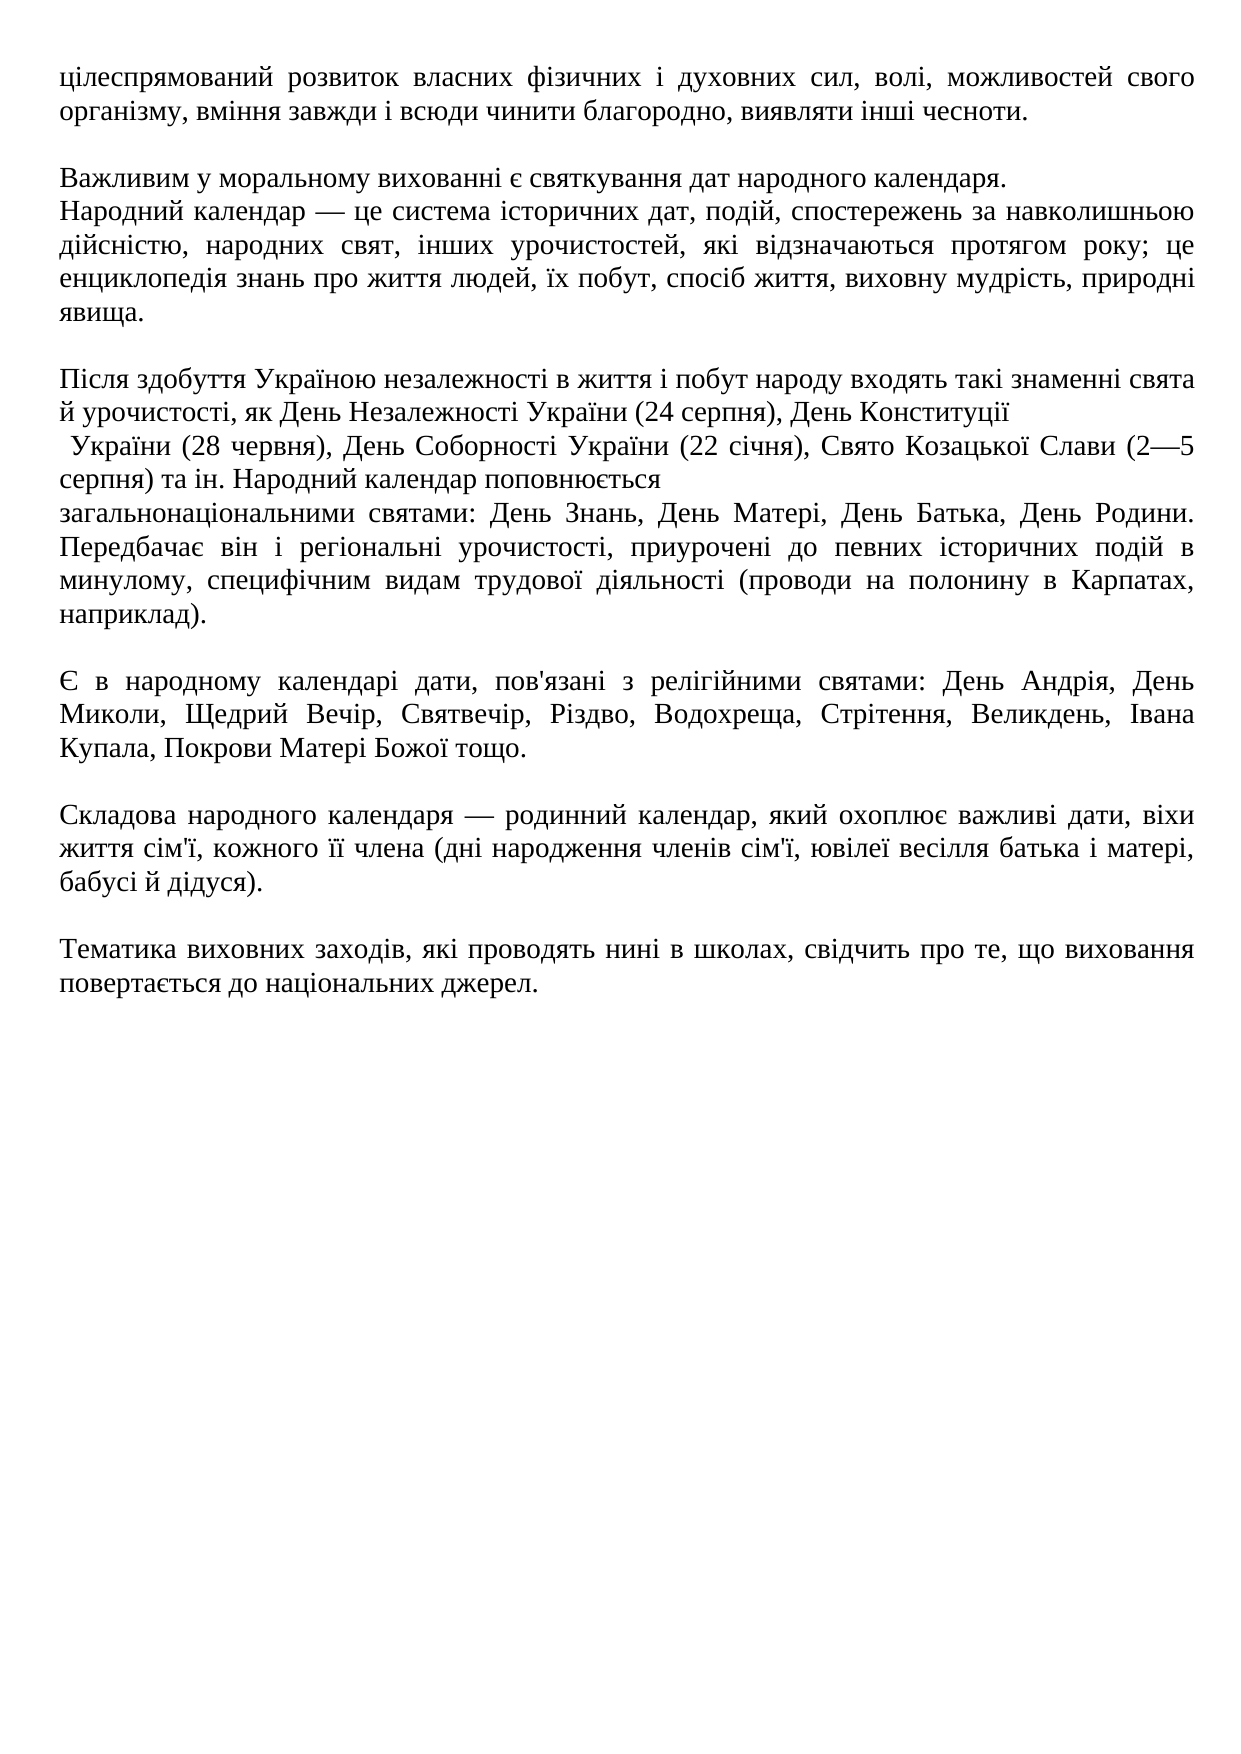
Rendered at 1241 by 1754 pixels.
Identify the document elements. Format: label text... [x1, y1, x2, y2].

text Після здобуття Україною незалежності в життя і побут народу входять такі знаменні свята й урочистості, як День Незалежності України (24 серпня), День Конституції [59, 361, 1196, 428]
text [59, 59, 1196, 126]
text Тематика виховних заходів, які проводять нині в школах, свідчить про те, що виховання повертається до національних джерел. [59, 931, 1196, 998]
text Народний календар — це система історичних дат, подій, спостережень за навколишньою дійсністю, народних свят, інших урочистостей, які відзначаються протягом року; це енциклопедія знань про життя людей, їх побут, спосіб життя, виховну мудрість, природні явища. [59, 193, 1196, 327]
text загальнонаціональними святами: День Знань, День Матері, День Батька, День Родини. Передбачає він і регіональні урочистості, приурочені до певних історичних подій в минулому, специфічним видам трудової діяльності (проводи на полонину в Карпатах, наприклад). [59, 495, 1196, 629]
text України (28 червня), День Соборності України (22 січня), Свято Козацької Слави (2—5 серпня) та ін. Народний календар поповнюється [59, 428, 1196, 495]
text Складова народного календаря — родинний календар, який охоплює важливі дати, віхи життя сім'ї, кожного її члена (дні народження членів сім'ї, ювілеї весілля батька і матері, бабусі й дідуся). [59, 797, 1196, 898]
text Є в народному календарі дати, пов'язані з релігійними святами: День Андрія, День Миколи, Щедрий Вечір, Святвечір, Різдво, Водохреща, Стрітення, Великдень, Івана Купала, Покрови Матері Божої тощо. [59, 663, 1196, 763]
text Важливим у моральному вихованні є святкування дат народного календаря. [59, 160, 1196, 193]
